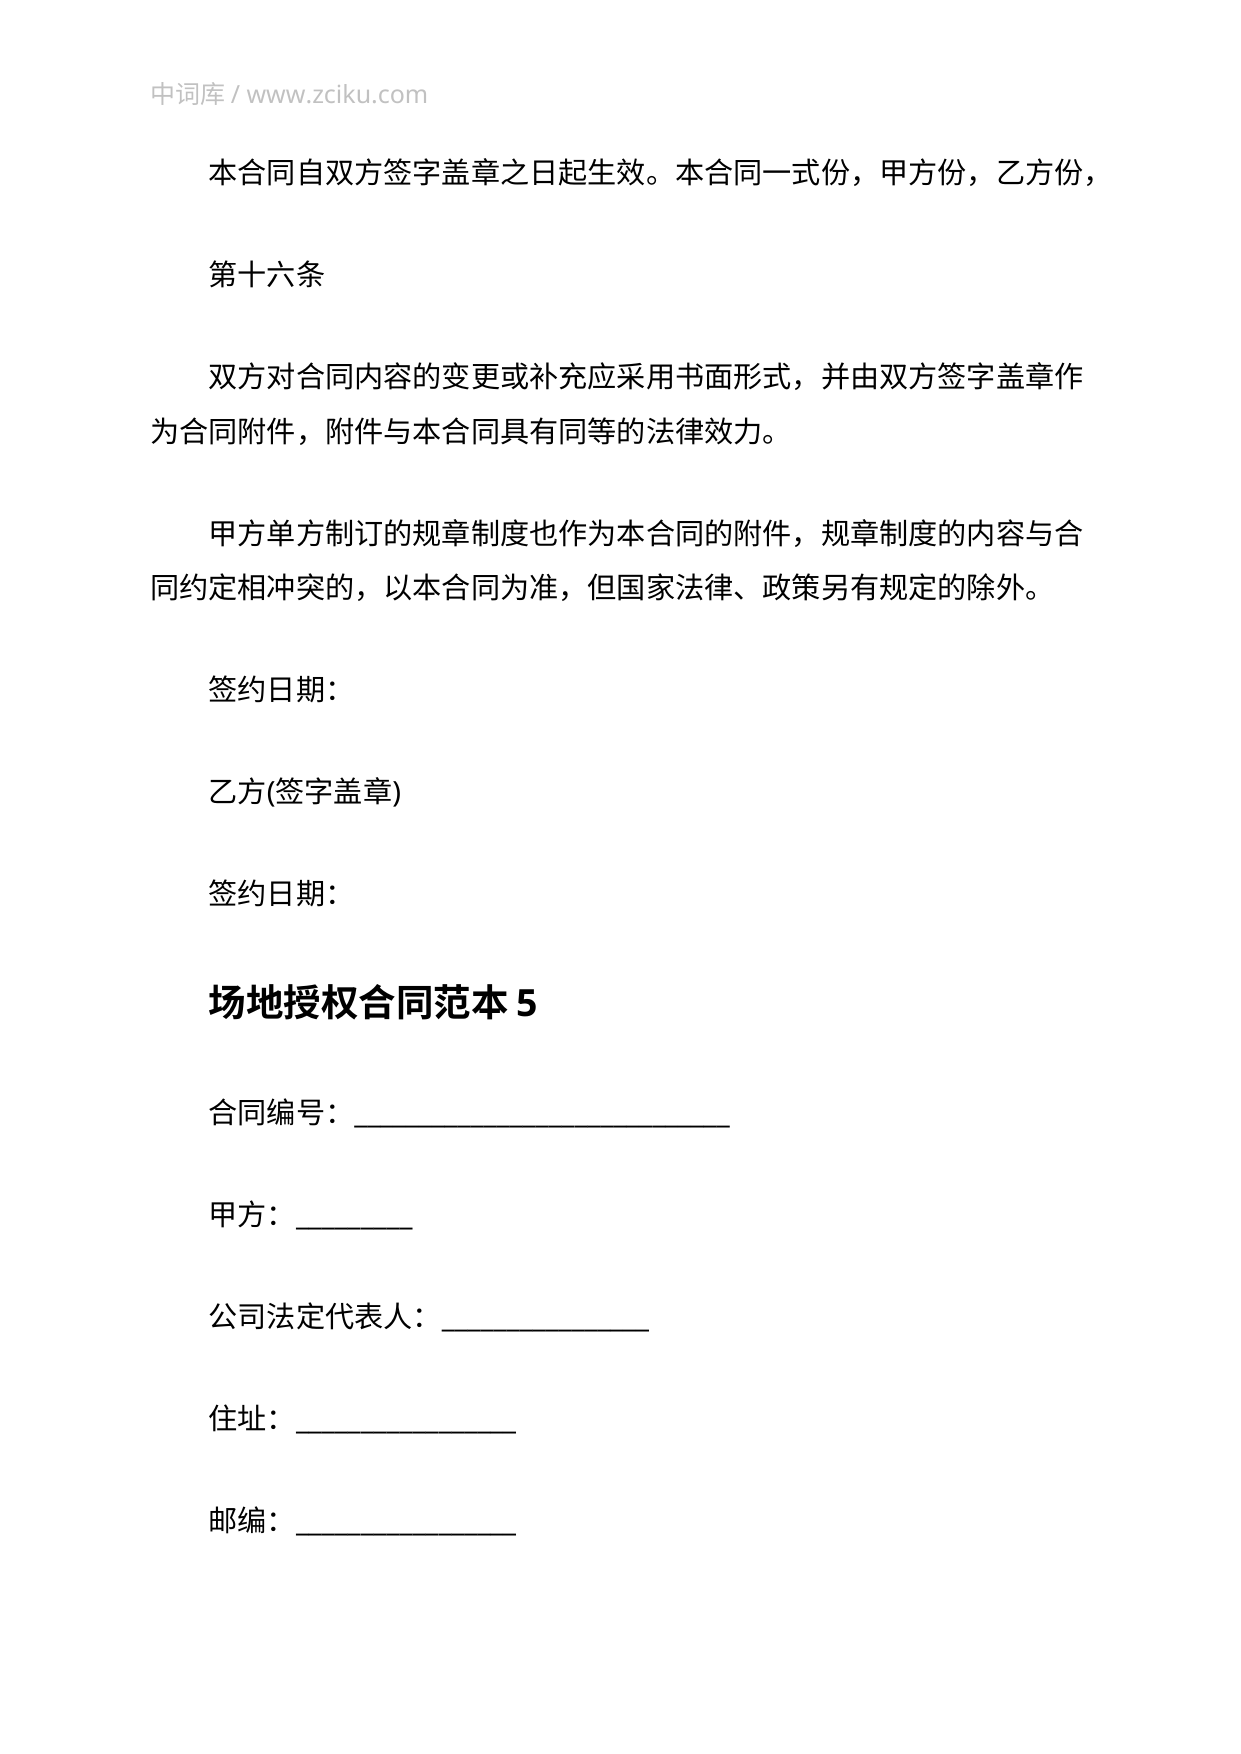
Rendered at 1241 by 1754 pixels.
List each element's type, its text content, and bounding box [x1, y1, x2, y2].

text 邮编：_________________ [150, 1498, 1090, 1540]
text 本合同自双方签字盖章之日起生效。本合同一式份，甲方份，乙方份， [150, 150, 1090, 192]
text 签约日期： [150, 871, 1090, 913]
text 场地授权合同范本5 [150, 972, 1090, 1027]
text 甲方单方制订的规章制度也作为本合同的附件，规章制度的内容与合同约定相冲突的，以本合同为准，但国家法律、政策另有规定的除外。 [150, 510, 1090, 607]
text 乙方(签字盖章) [150, 769, 1090, 811]
text 签约日期： [150, 667, 1090, 709]
text 公司法定代表人：________________ [150, 1294, 1090, 1336]
text 甲方：_________ [150, 1192, 1090, 1234]
text 第十六条 [150, 252, 1090, 294]
text 合同编号：_____________________________ [150, 1090, 1090, 1132]
text 住址：_________________ [150, 1396, 1090, 1438]
text 双方对合同内容的变更或补充应采用书面形式，并由双方签字盖章作为合同附件，附件与本合同具有同等的法律效力。 [150, 353, 1090, 451]
